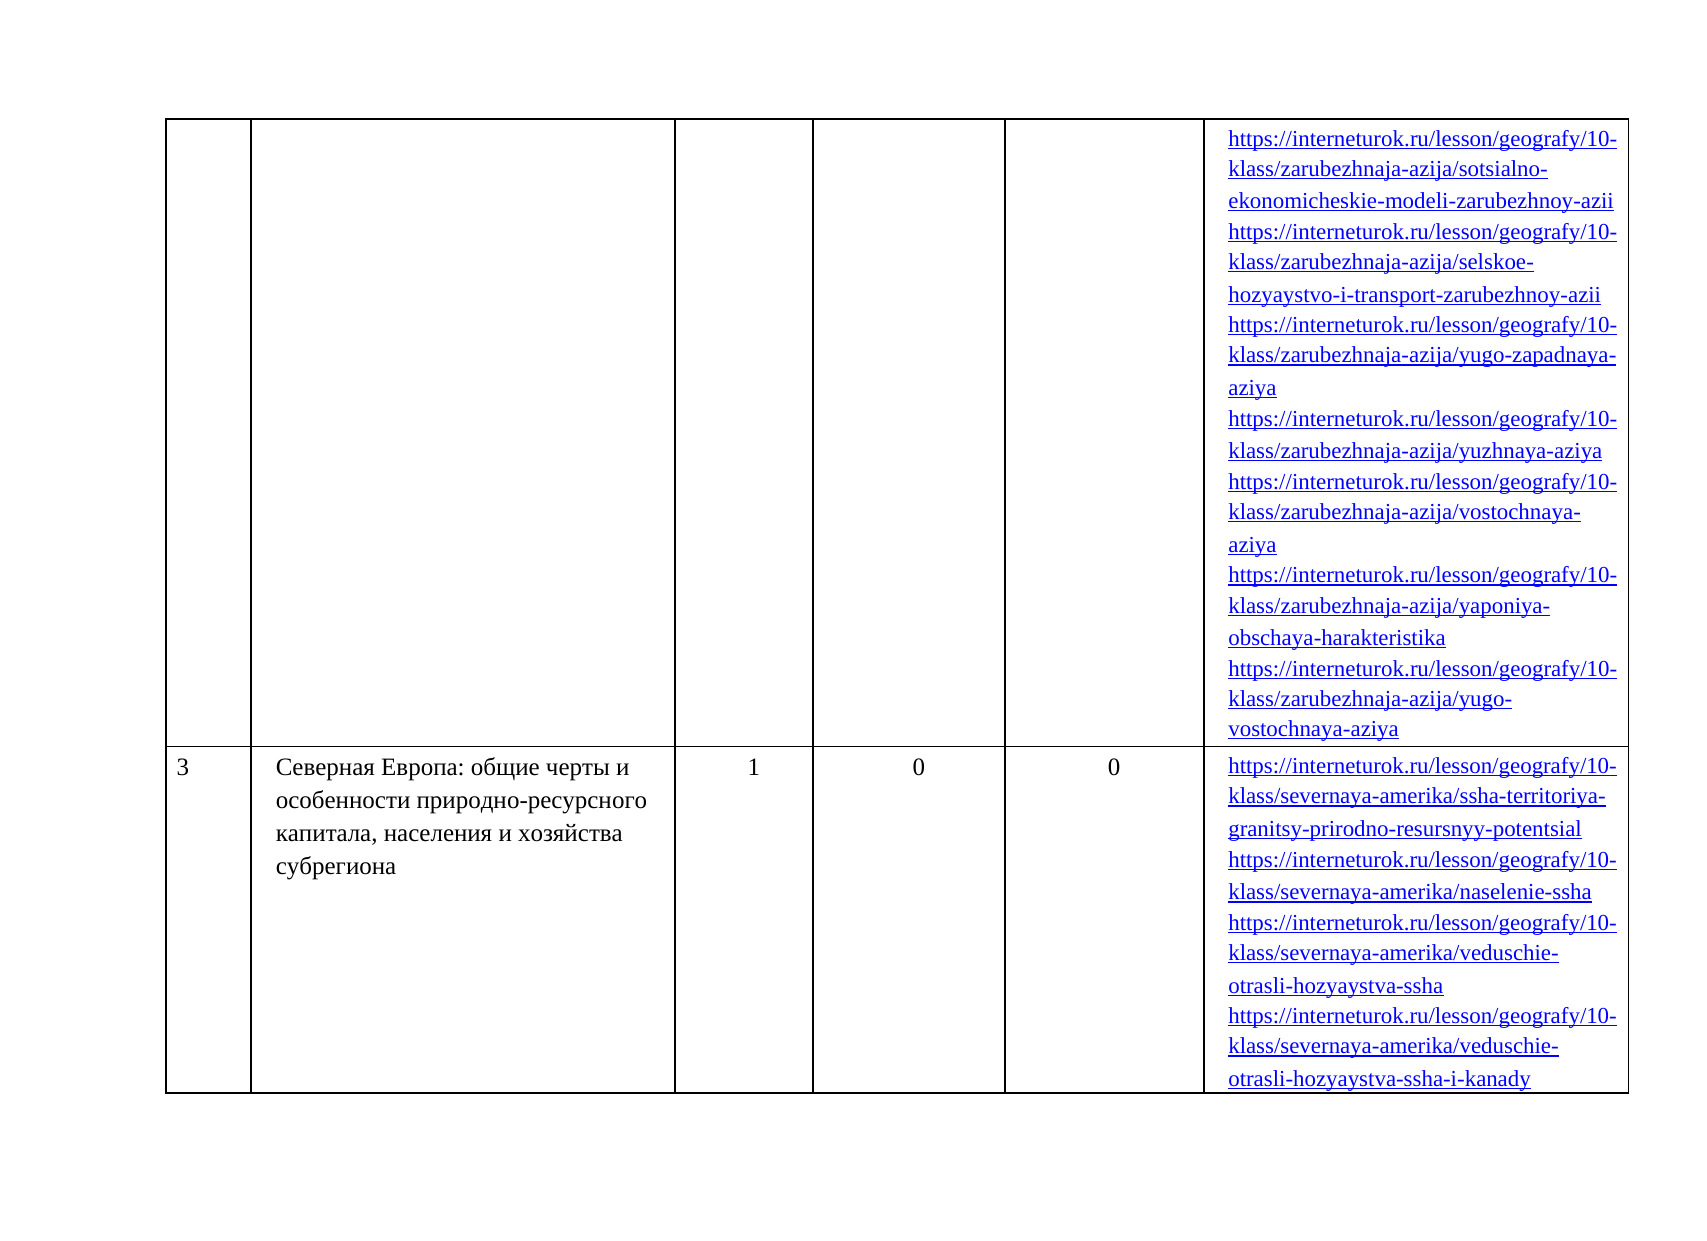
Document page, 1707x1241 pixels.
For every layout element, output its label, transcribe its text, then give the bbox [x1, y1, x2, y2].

table_cell 0 [1006, 747, 1203, 1092]
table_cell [1205, 120, 1628, 746]
table_cell 3 [167, 747, 250, 1092]
table_cell 0 [814, 120, 1004, 746]
table_cell 2 [167, 120, 250, 746]
table_cell 1 [676, 120, 812, 746]
table_cell 0 [814, 747, 1004, 1092]
table_cell 0 [1006, 120, 1203, 746]
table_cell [252, 747, 674, 1092]
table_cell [252, 120, 674, 746]
table_cell 1 [676, 747, 812, 1092]
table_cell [1205, 747, 1628, 1092]
